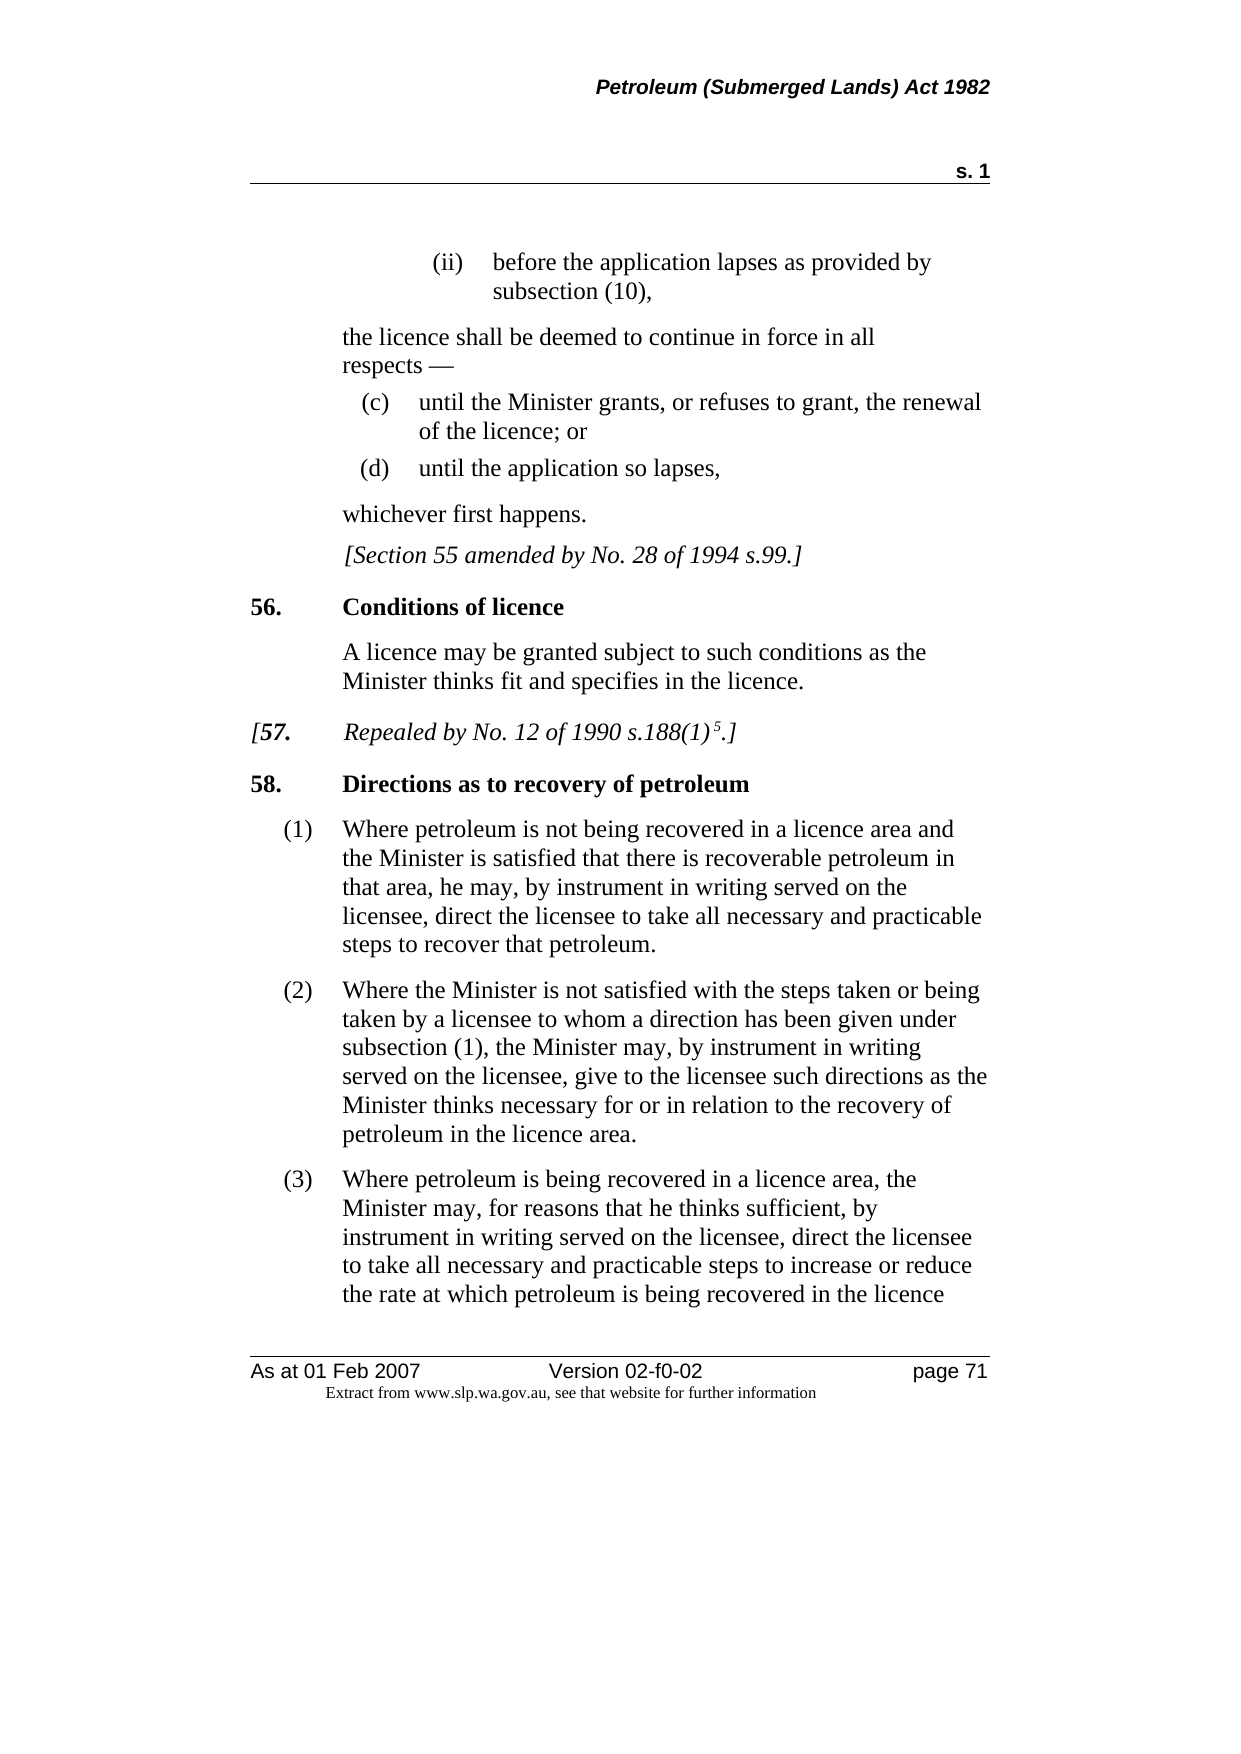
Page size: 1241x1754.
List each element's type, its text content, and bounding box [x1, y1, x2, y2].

text (1) Where petroleum is not being recovered in a licence area and the Minister is satisfied that there is recoverable petroleum in that area, he may, by instrument in writing served on the licensee, direct the licensee to take all necessary and practicable steps to recover that petroleum. [250, 814, 990, 958]
subtitle 56. Conditions of licence [250, 592, 990, 620]
text [57. Repealed by No. 12 of 1990 s.188(1) 5.] [250, 717, 990, 746]
text the licence shall be deemed to continue in force in all respects — [250, 322, 990, 379]
text (2) Where the Minister is not satisfied with the steps taken or being taken by a licensee to whom a direction has been given under subsection (1), the Minister may, by instrument in writing served on the licensee, give to the licensee such directions as the Minister thinks necessary for or in relation to the recovery of petroleum in the licence area. [250, 975, 990, 1147]
text (d) until the application so lapses, [250, 453, 990, 482]
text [250, 1164, 990, 1308]
subtitle 58. Directions as to recovery of petroleum [250, 769, 990, 798]
text whichever first happens. [250, 499, 990, 527]
text A licence may be granted subject to such conditions as the Minister thinks fit and specifies in the licence. [250, 637, 990, 694]
text [Section 55 amended by No. 28 of 1994 s.99.] [250, 540, 990, 569]
text (c) until the Minister grants, or refuses to grant, the renewal of the licence; or [250, 387, 990, 445]
text (ii) before the application lapses as provided by subsection (10), [250, 247, 990, 305]
